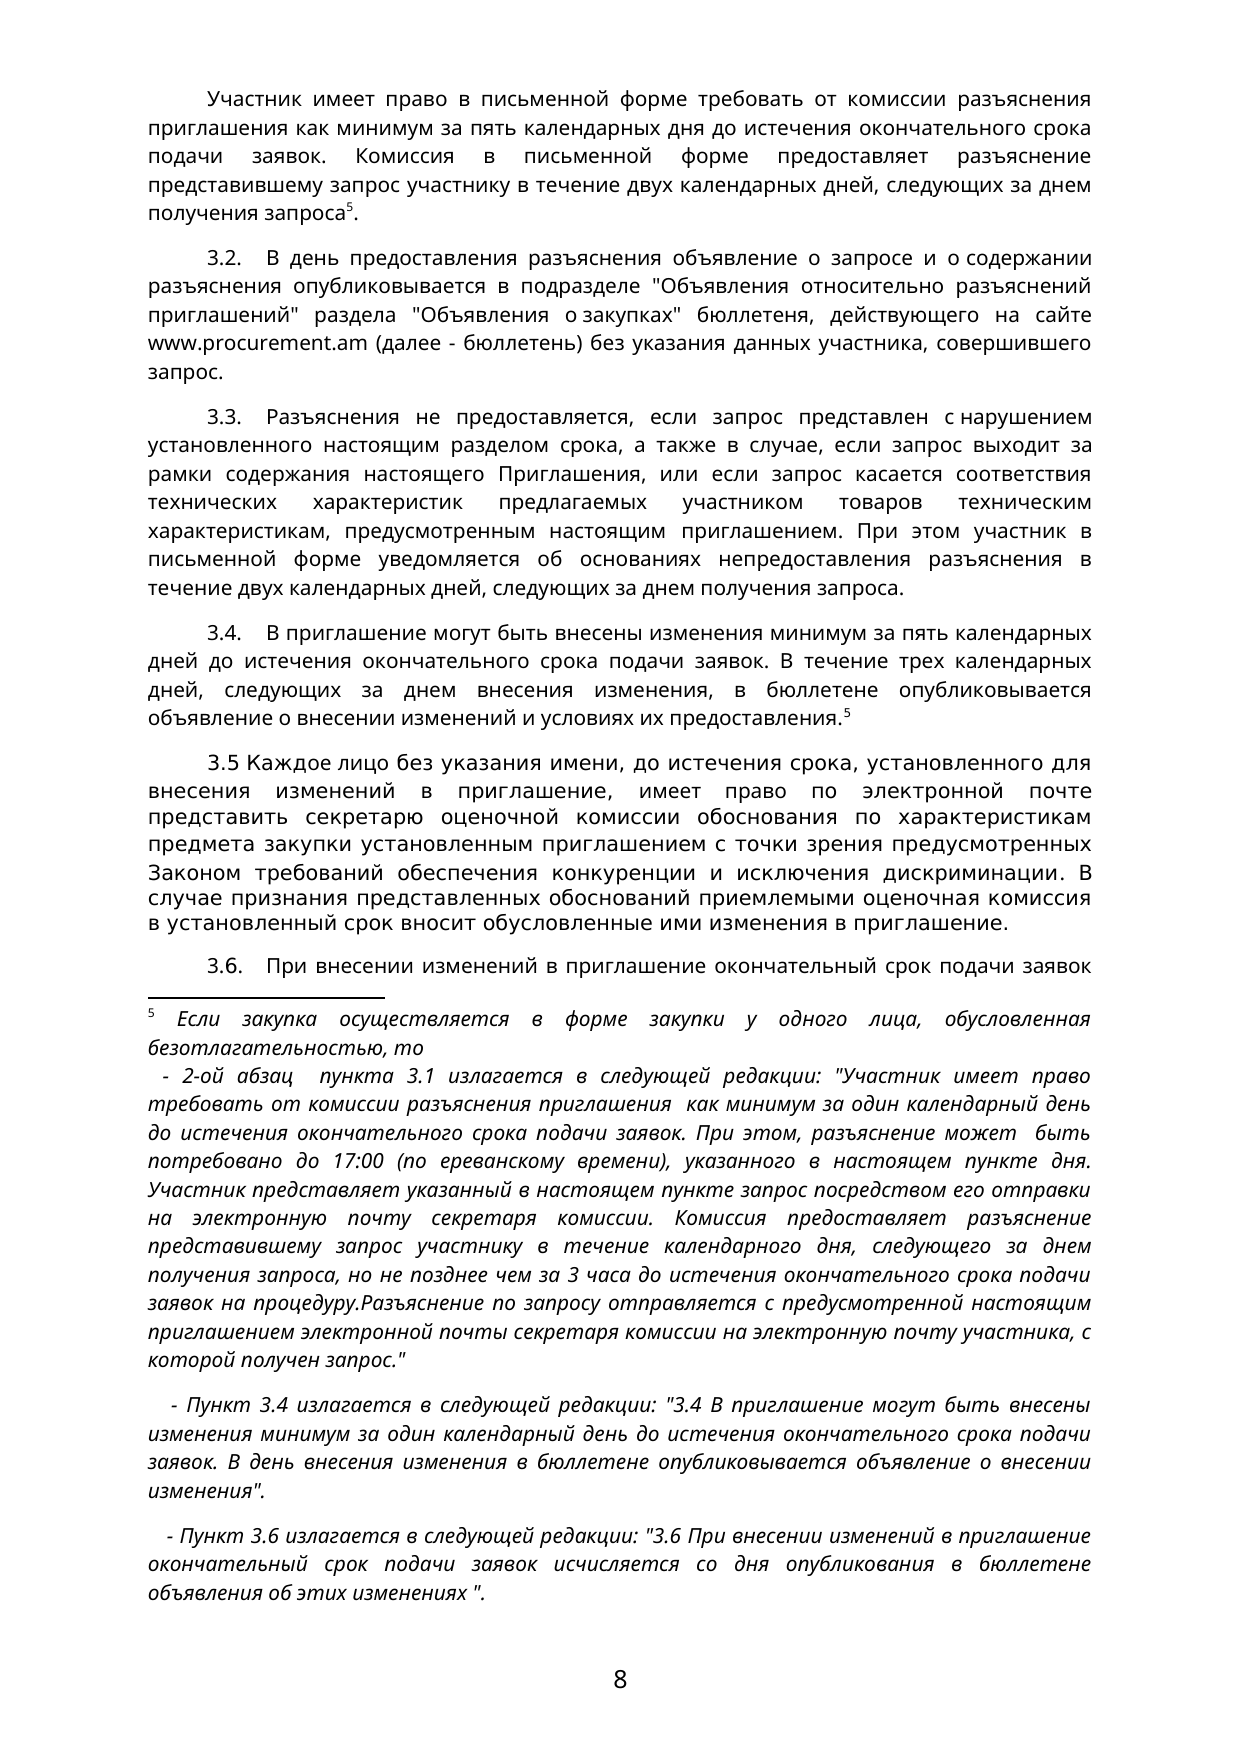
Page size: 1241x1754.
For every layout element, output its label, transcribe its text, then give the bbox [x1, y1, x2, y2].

text 3.6. При внесении изменений в приглашение окончательный срок подачи заявок исчисляется со дня опубликования в бюллетене объявления об этих изменениях. В этом случае участники обязаны продлить срок действия представленного ими обеспечения заявки или представить новое обеспечение заявки6. [148, 951, 1092, 980]
text 3.2. В день предоставления разъяснения объявление о запросе и о содержании разъяснения опубликовывается в подразделе "Объявления относительно разъяснений приглашений" раздела "Объявления о закупках" бюллетеня, действующего на сайте www.procurement.am (далее - бюллетень) без указания данных участника, совершившего запрос. [148, 243, 1092, 385]
text Участник имеет право в письменной форме требовать от комиссии разъяснения приглашения как минимум за пять календарных дня до истечения окончательного срока подачи заявок. Комиссия в письменной форме предоставляет разъяснение представившему запрос участнику в течение двух календарных дней, следующих за днем получения запроса5. [148, 84, 1092, 227]
text 3.5 Каждое лицо без указания имени, до истечения срока, установленного для внесения изменений в приглашение, имеет право по электронной почте представить секретарю оценочной комиссии обоснования по характеристикам предмета закупки установленным приглашением с точки зрения предусмотренных Законом требований обеспечения конкуренции и исключения дискриминации. В случае признания представленных обоснований приемлемыми оценочная комиссия в установленный срок вносит обусловленные ими изменения в приглашение. [148, 748, 1092, 935]
text 3.3. Разъяснения не предоставляется, если запрос представлен с нарушением установленного настоящим разделом срока, а также в случае, если запрос выходит за рамки содержания настоящего Приглашения, или если запрос касается соответствия технических характеристик предлагаемых участником товаров техническим характеристикам, предусмотренным настоящим приглашением. При этом участник в письменной форме уведомляется об основаниях непредоставления разъяснения в течение двух календарных дней, следующих за днем получения запроса. [148, 402, 1092, 601]
text 3.4. В приглашение могут быть внесены изменения минимум за пять календарных дней до истечения окончательного срока подачи заявок. В течение трех календарных дней, следующих за днем внесения изменения, в бюллетене опубликовывается объявление о внесении изменений и условиях их предоставления.5 [148, 618, 1092, 732]
